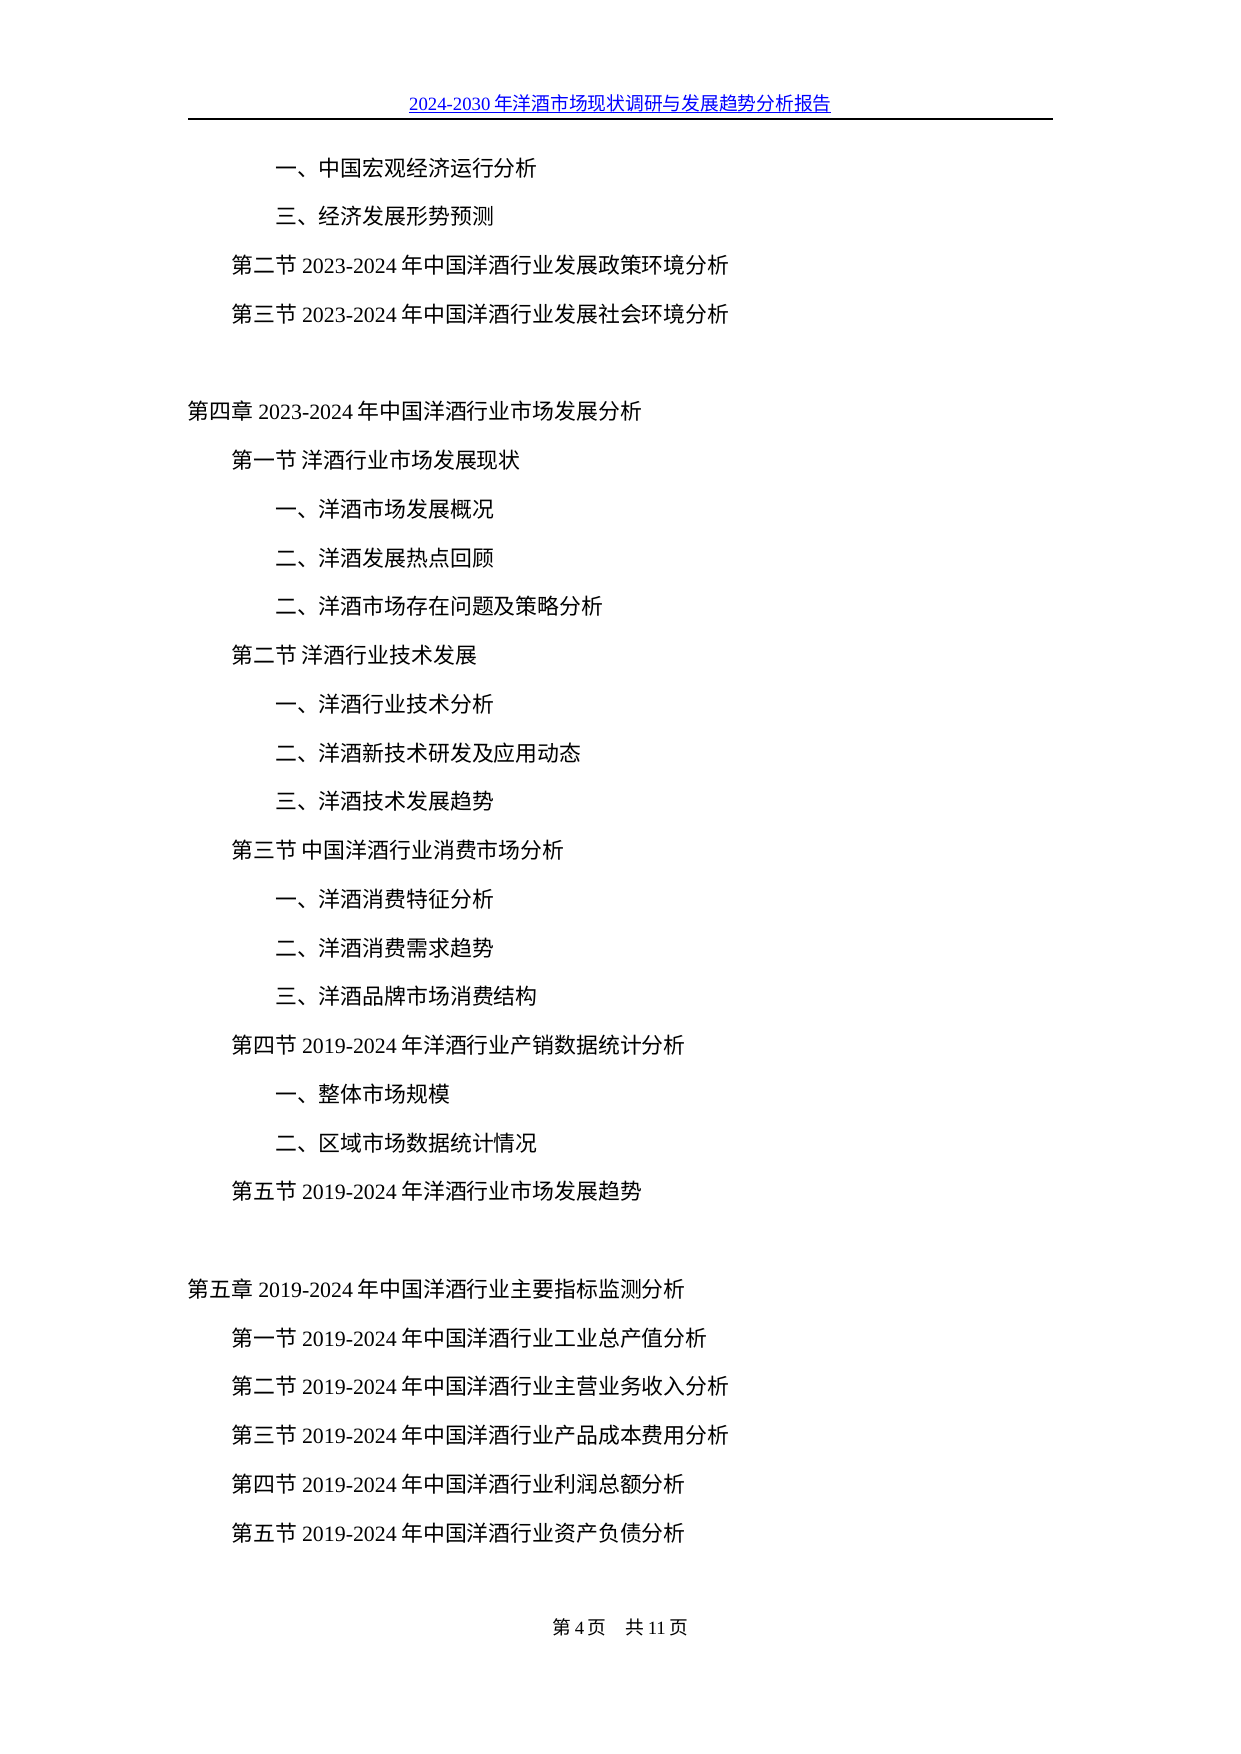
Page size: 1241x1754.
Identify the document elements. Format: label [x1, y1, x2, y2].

text [187, 150, 1053, 1548]
